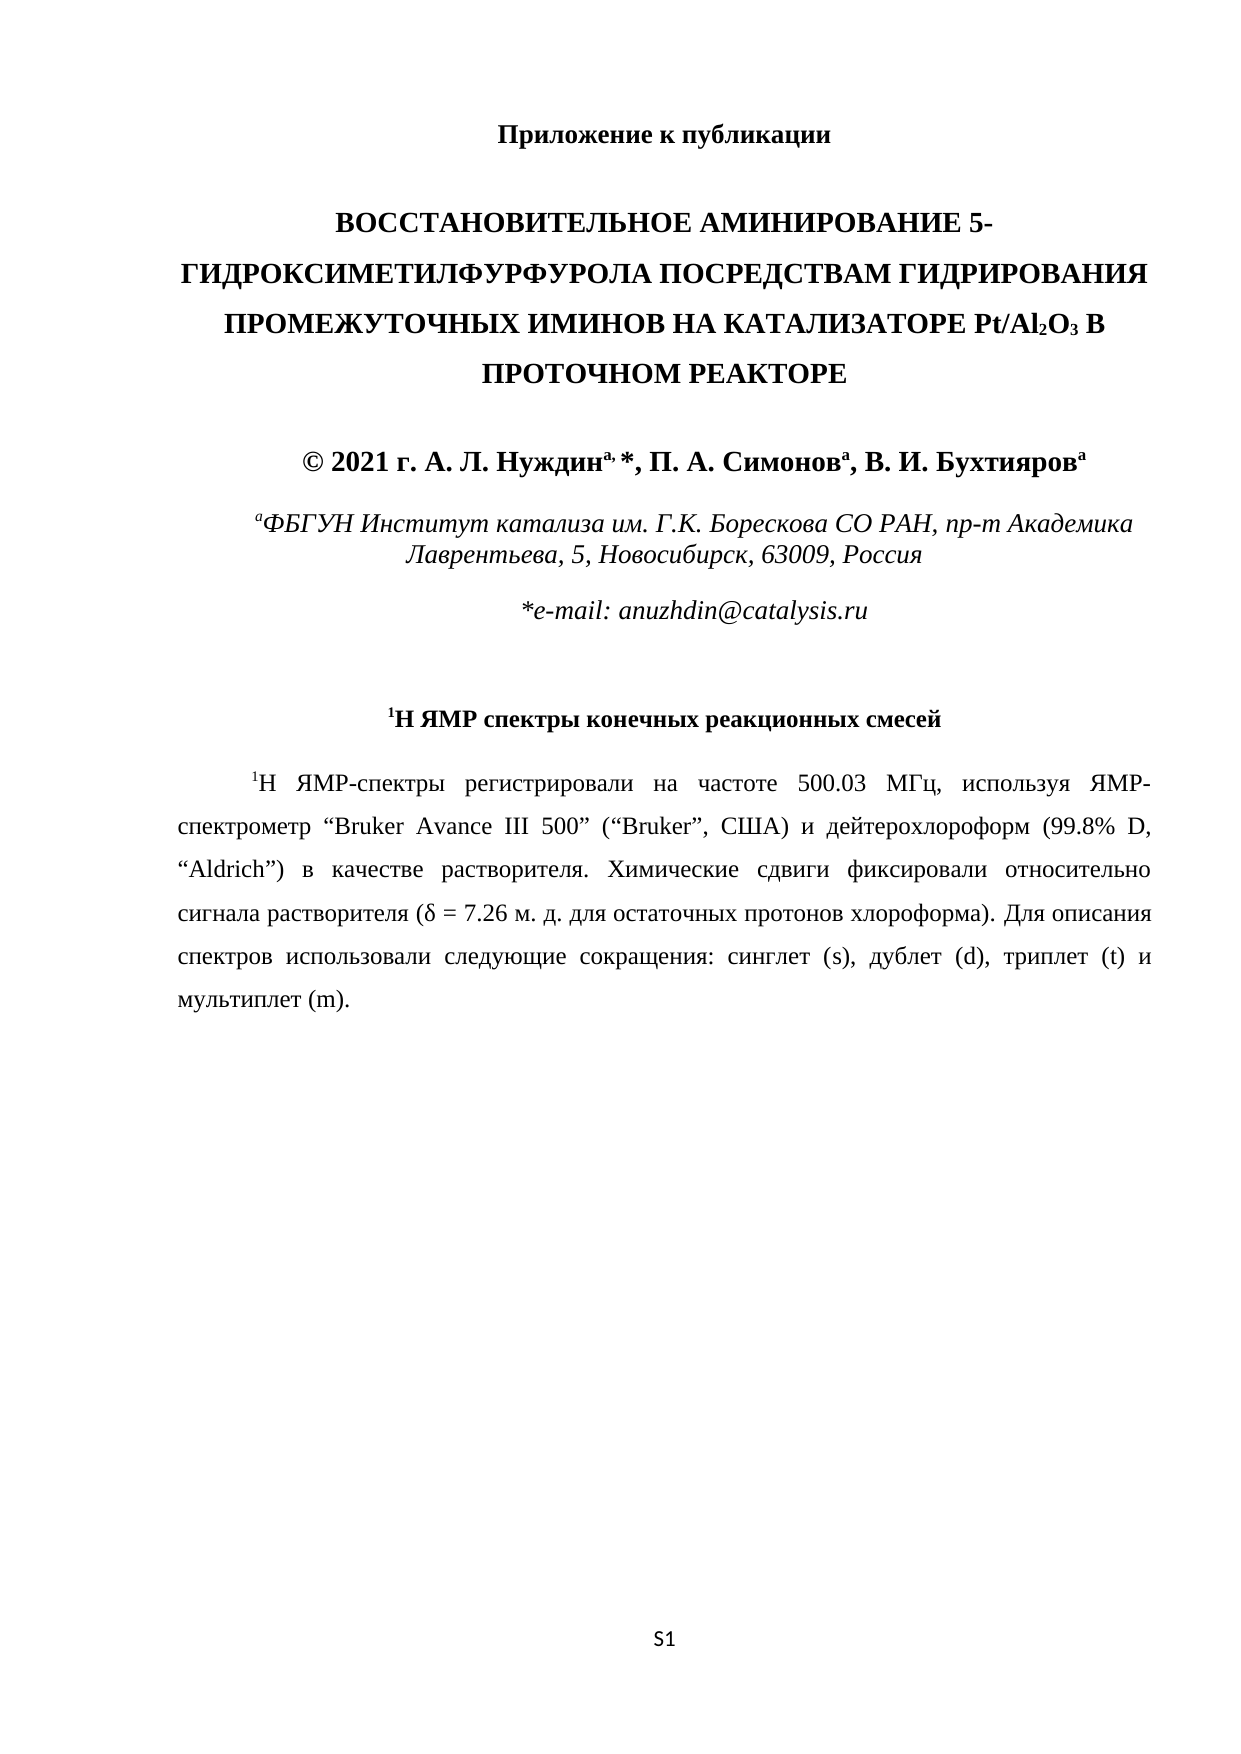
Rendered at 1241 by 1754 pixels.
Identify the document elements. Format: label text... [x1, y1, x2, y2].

text Приложение к публикации [177, 118, 1152, 149]
text *е-mail: anuzhdin@catalysis.ru [177, 594, 1152, 625]
title ВОССТАНОВИТЕЛЬНОЕ АМИНИРОВАНИЕ 5-ГИДРОКСИМЕТИЛФУРФУРОЛА ПОСРЕДСТВАМ ГИДРИРОВАНИЯ ПРОМЕЖУТОЧНЫХ ИМИНОВ НА КАТАЛИЗАТОРЕ Pt/Al2O3 В ПРОТОЧНОМ РЕАКТОРЕ [177, 205, 1152, 390]
text © 2021 г. А. Л. Нуждина, *, П. А. Симонова, В. И. Бухтиярова [177, 444, 1152, 478]
text аФБГУН Институт катализа им. Г.К. Борескова СО РАН, пр-т Академика Лаврентьева, 5, Новосибирск, 63009, Россия [177, 507, 1152, 569]
text 1H ЯМР-спектры регистрировали на частоте 500.03 МГц, используя ЯМР-спектрометр “Bruker Avance III 500” (“Bruker”, США) и дейтерохлороформ (99.8% D, “Aldrich”) в качестве растворителя. Химические сдвиги фиксировали относительно сигнала растворителя (δ = 7.26 м. д. для остаточных протонов хлороформа). Для описания спектров использовали следующие сокращения: синглет (s), дублет (d), триплет (t) и мультиплет (m). [177, 768, 1152, 1013]
text 1H ЯМР спектры конечных реакционных смесей [177, 704, 1152, 733]
